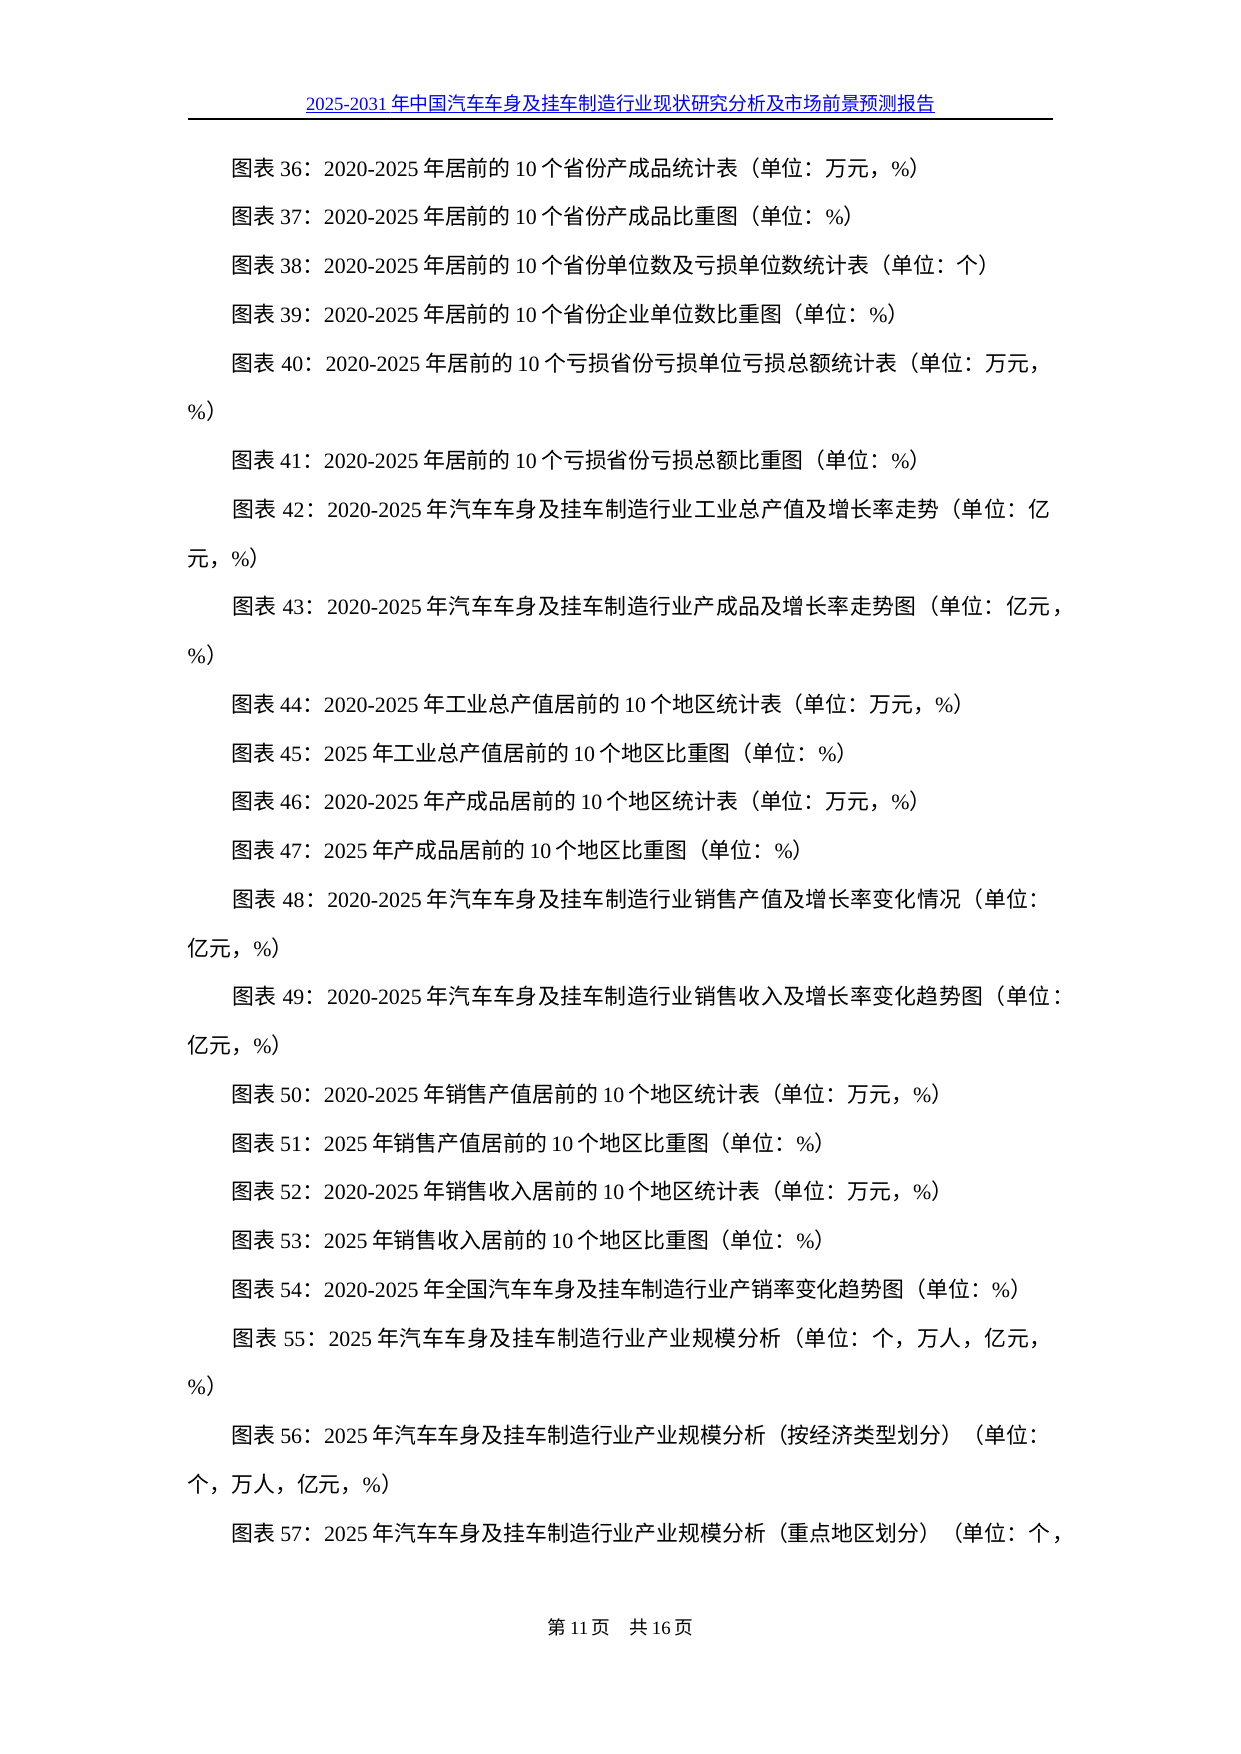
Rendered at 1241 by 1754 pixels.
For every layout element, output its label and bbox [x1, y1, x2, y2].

text [187, 150, 1053, 1548]
